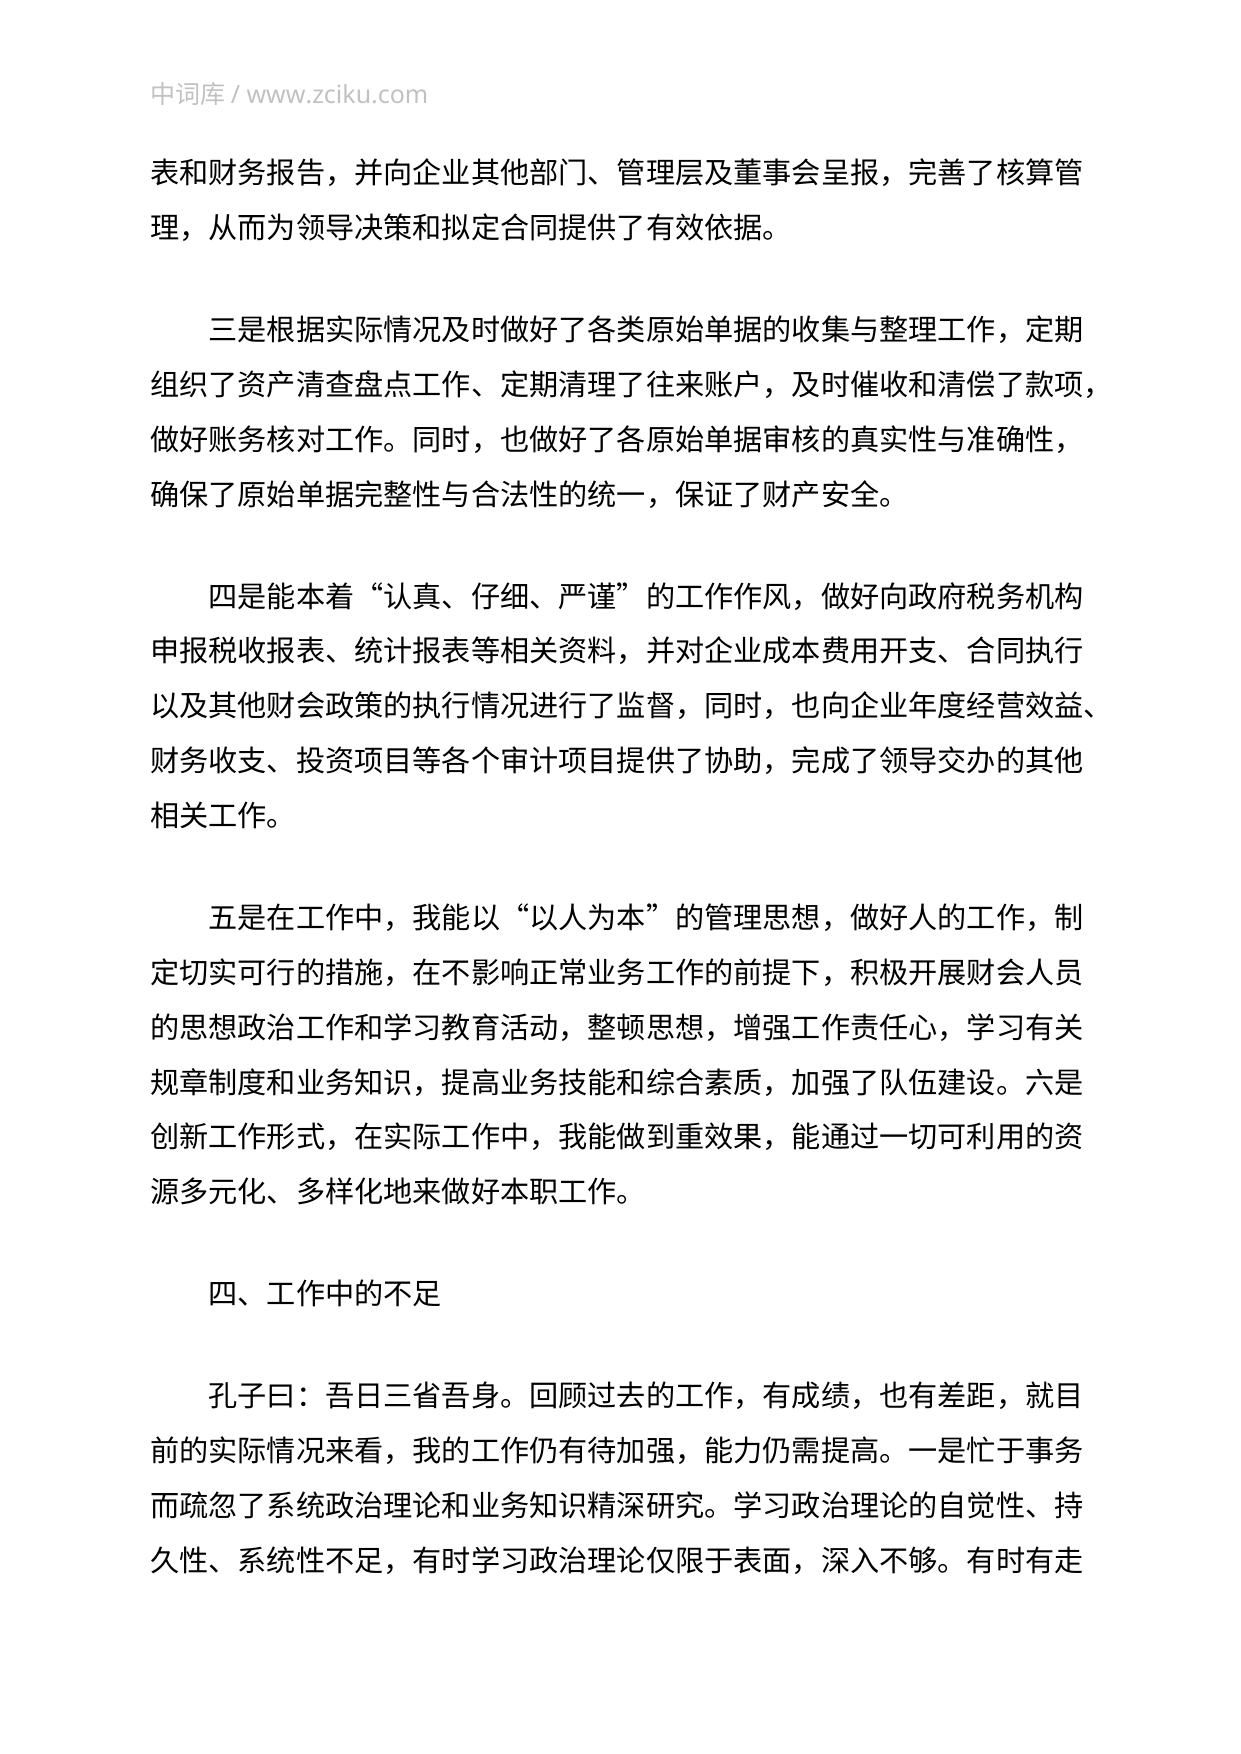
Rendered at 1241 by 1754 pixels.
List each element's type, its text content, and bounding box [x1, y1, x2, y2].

text 五是在工作中，我能以“以人为本”的管理思想，做好人的工作，制定切实可行的措施，在不影响正常业务工作的前提下，积极开展财会人员的思想政治工作和学习教育活动，整顿思想，增强工作责任心，学习有关规章制度和业务知识，提高业务技能和综合素质，加强了队伍建设。六是创新工作形式，在实际工作中，我能做到重效果，能通过一切可利用的资源多元化、多样化地来做好本职工作。 [150, 894, 1090, 1211]
text 四、工作中的不足 [150, 1271, 1090, 1313]
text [150, 1372, 1090, 1579]
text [150, 150, 1090, 247]
text 三是根据实际情况及时做好了各类原始单据的收集与整理工作，定期组织了资产清查盘点工作、定期清理了往来账户，及时催收和清偿了款项，做好账务核对工作。同时，也做好了各原始单据审核的真实性与准确性，确保了原始单据完整性与合法性的统一，保证了财产安全。 [150, 307, 1090, 514]
text 四是能本着“认真、仔细、严谨”的工作作风，做好向政府税务机构申报税收报表、统计报表等相关资料，并对企业成本费用开支、合同执行以及其他财会政策的执行情况进行了监督，同时，也向企业年度经营效益、财务收支、投资项目等各个审计项目提供了协助，完成了领导交办的其他相关工作。 [150, 573, 1090, 835]
